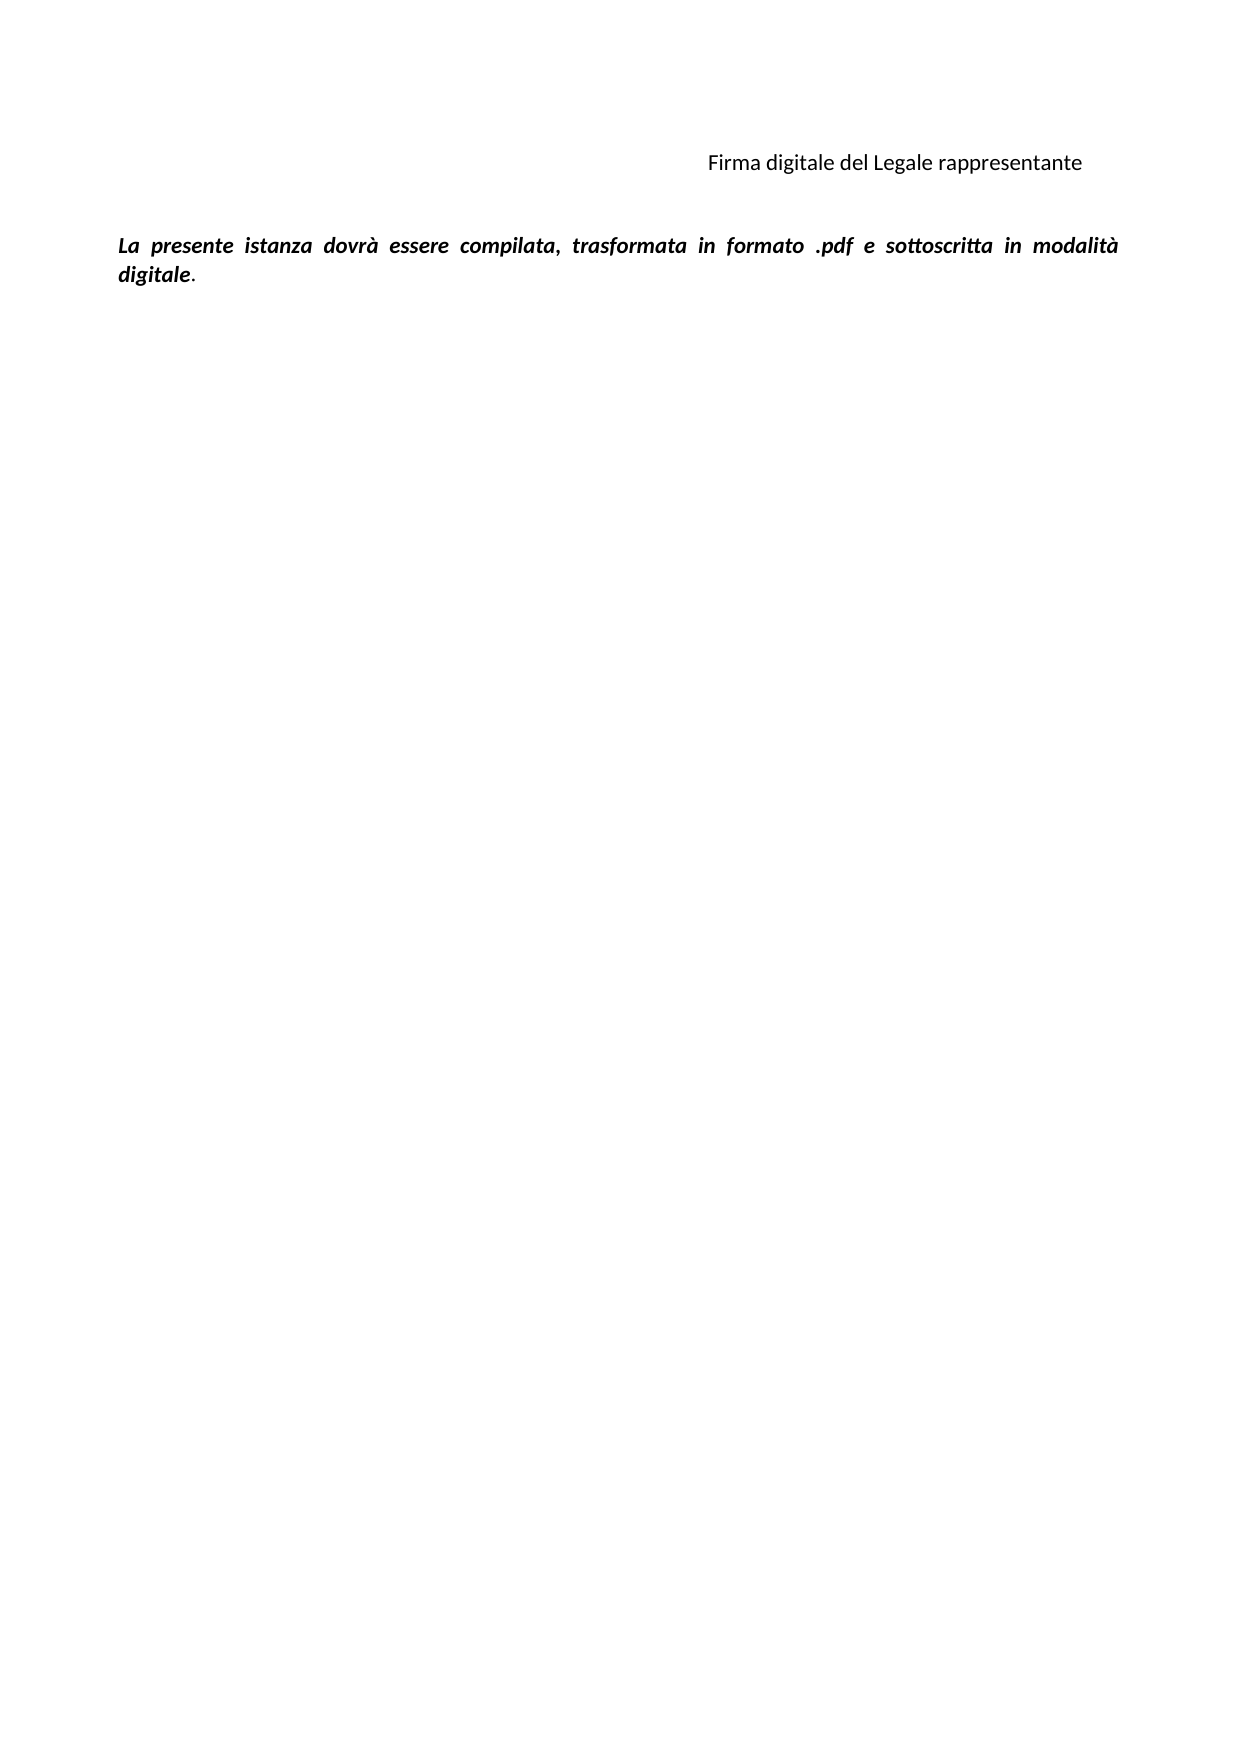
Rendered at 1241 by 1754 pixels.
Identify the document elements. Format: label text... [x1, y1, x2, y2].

text Firma digitale del Legale rappresentante [634, 148, 1122, 176]
text La presente istanza dovrà essere compilata, trasformata in formato .pdf e sottoscritta in modalità digitale. [118, 232, 1122, 288]
